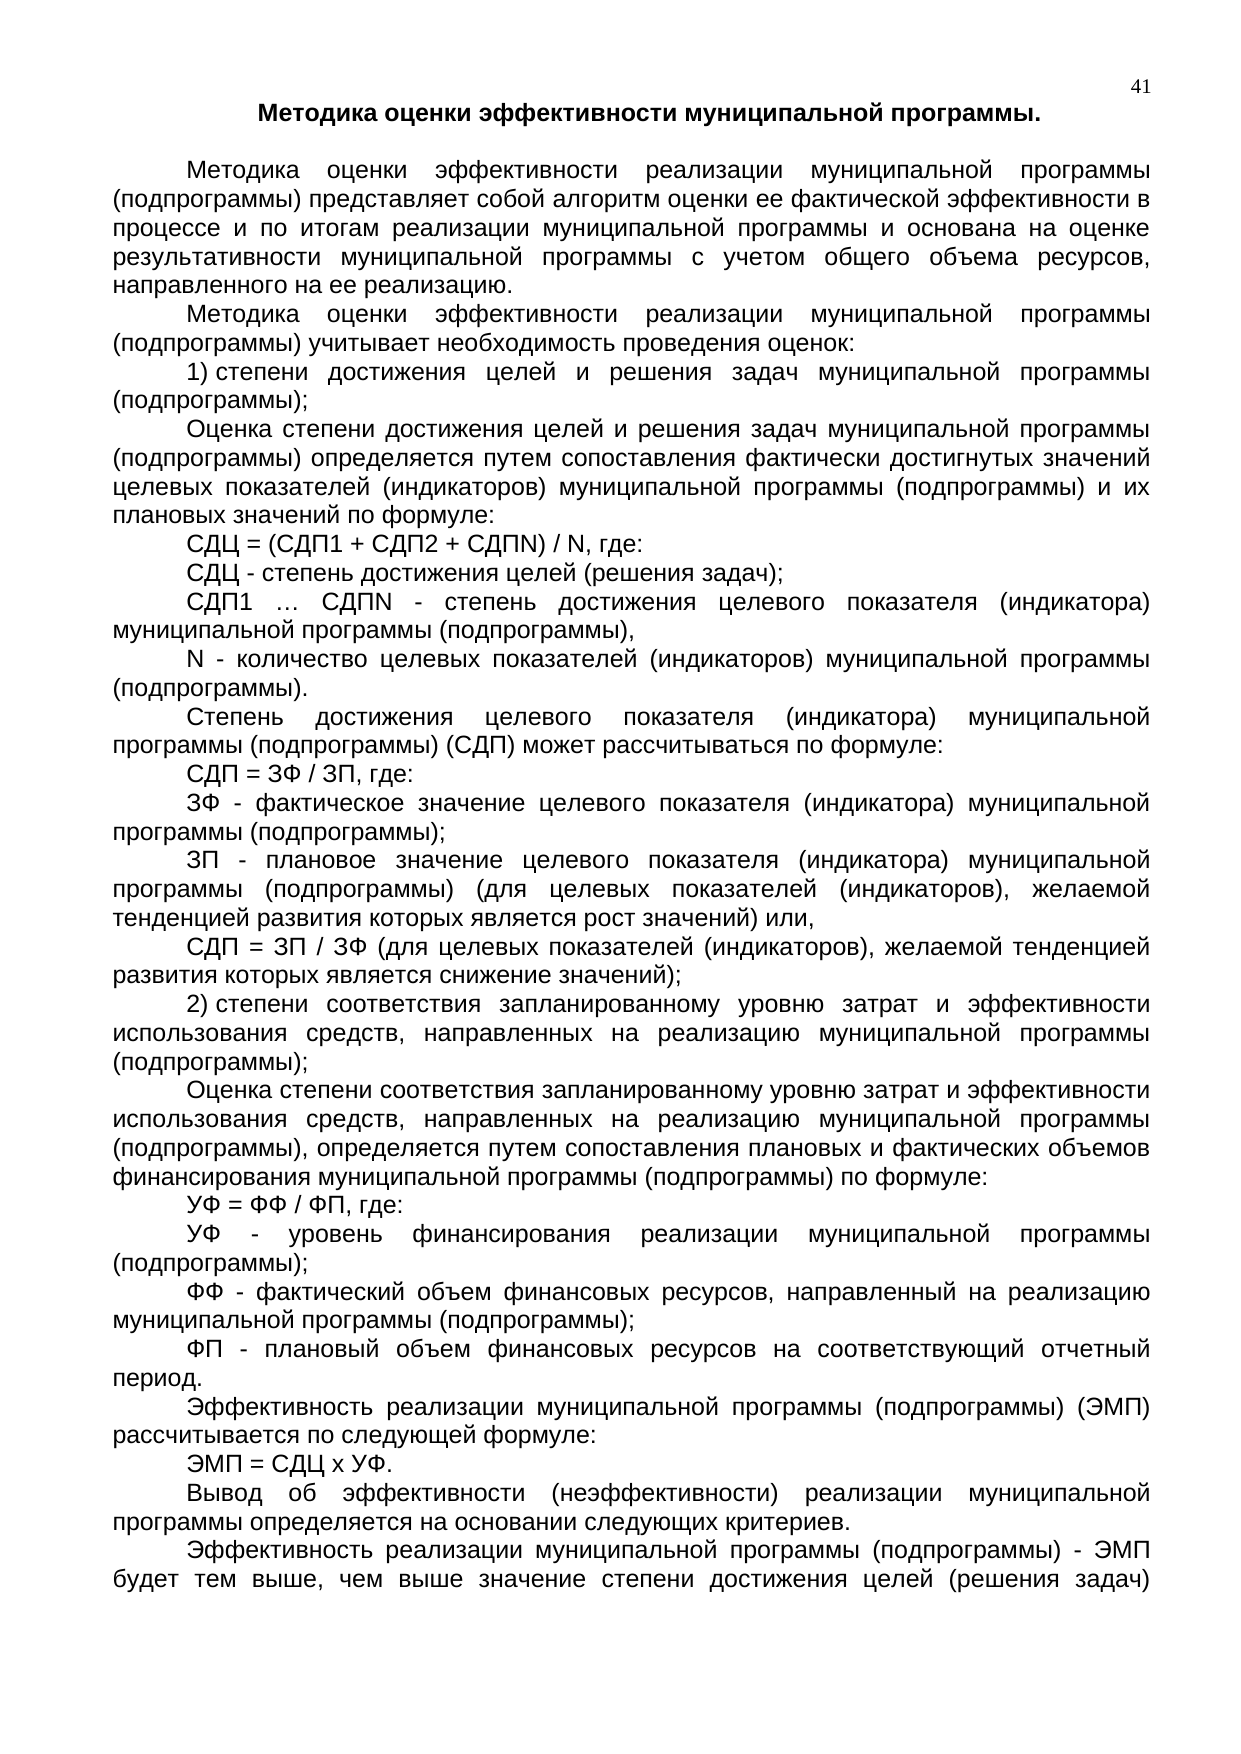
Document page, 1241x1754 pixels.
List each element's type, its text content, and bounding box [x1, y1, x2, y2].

text Степень достижения целевого показателя (индикатора) муниципальной программы (подпрограммы) (СДП) может рассчитываться по формуле: [112, 702, 1152, 759]
text Эффективность реализации муниципальной программы (подпрограммы) (ЭМП) рассчитывается по следующей формуле: [112, 1392, 1152, 1449]
text ЗФ - фактическое значение целевого показателя (индикатора) муниципальной программы (подпрограммы); [112, 788, 1152, 845]
text ЗП - плановое значение целевого показателя (индикатора) муниципальной программы (подпрограммы) (для целевых показателей (индикаторов), желаемой тенденцией развития которых является рост значений) или, [112, 845, 1152, 932]
text УФ = ФФ / ФП, где: [112, 1190, 1152, 1219]
text Методика оценки эффективности муниципальной программы. [112, 98, 1152, 127]
text Оценка степени соответствия запланированному уровню затрат и эффективности использования средств, направленных на реализацию муниципальной программы (подпрограммы), определяется путем сопоставления плановых и фактических объемов финансирования муниципальной программы (подпрограммы) по формуле: [112, 1075, 1152, 1190]
text ФП - плановый объем финансовых ресурсов на соответствующий отчетный период. [112, 1334, 1152, 1392]
text УФ - уровень финансирования реализации муниципальной программы (подпрограммы); [112, 1219, 1152, 1277]
text СДП = ЗФ / ЗП, где: [112, 759, 1152, 788]
text N - количество целевых показателей (индикаторов) муниципальной программы (подпрограммы). [112, 644, 1152, 702]
text СДП1 … СДПN - степень достижения целевого показателя (индикатора) муниципальной программы (подпрограммы), [112, 587, 1152, 644]
text СДЦ - степень достижения целей (решения задач); [112, 558, 1152, 587]
text Оценка степени достижения целей и решения задач муниципальной программы (подпрограммы) определяется путем сопоставления фактически достигнутых значений целевых показателей (индикаторов) муниципальной программы (подпрограммы) и их плановых значений по формуле: [112, 414, 1152, 529]
text Методика оценки эффективности реализации муниципальной программы (подпрограммы) представляет собой алгоритм оценки ее фактической эффективности в процессе и по итогам реализации муниципальной программы и основана на оценке результативности муниципальной программы с учетом общего объема ресурсов, направленного на ее реализацию. [112, 155, 1152, 299]
text 2) степени соответствия запланированному уровню затрат и эффективности использования средств, направленных на реализацию муниципальной программы (подпрограммы); [112, 989, 1152, 1075]
text Методика оценки эффективности реализации муниципальной программы (подпрограммы) учитывает необходимость проведения оценок: [112, 299, 1152, 357]
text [112, 1535, 1152, 1593]
text 1) степени достижения целей и решения задач муниципальной программы (подпрограммы); [112, 357, 1152, 414]
text ФФ - фактический объем финансовых ресурсов, направленный на реализацию муниципальной программы (подпрограммы); [112, 1277, 1152, 1334]
text СДП = ЗП / ЗФ (для целевых показателей (индикаторов), желаемой тенденцией развития которых является снижение значений); [112, 932, 1152, 989]
text Вывод об эффективности (неэффективности) реализации муниципальной программы определяется на основании следующих критериев. [112, 1478, 1152, 1535]
text ЭМП = СДЦ x УФ. [112, 1449, 1152, 1478]
text СДЦ = (СДП1 + СДП2 + СДПN) / N, где: [112, 529, 1152, 558]
